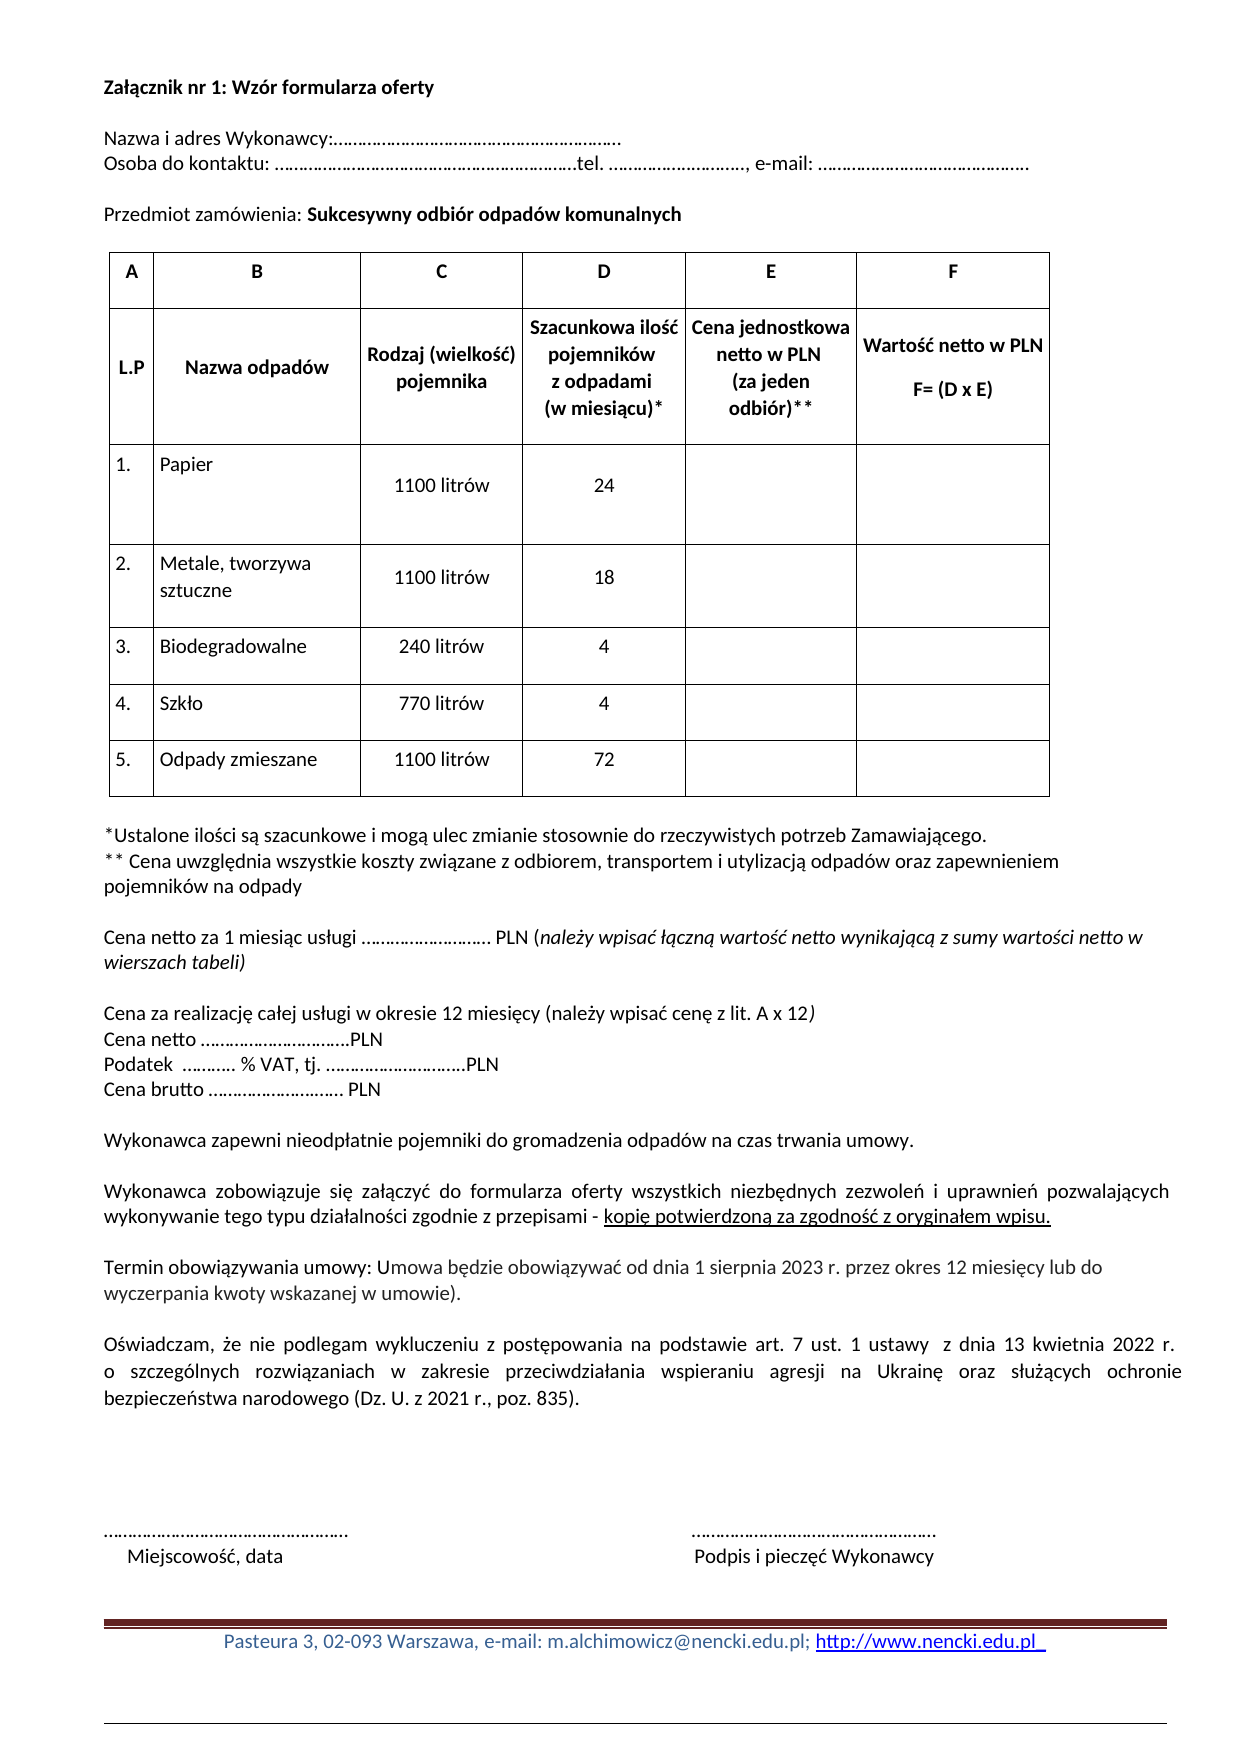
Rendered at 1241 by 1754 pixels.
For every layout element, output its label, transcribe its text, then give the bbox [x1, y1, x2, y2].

table_cell Rodzaj (wielkość) pojemnika [361, 309, 522, 444]
table_cell [857, 741, 1049, 796]
table_cell 4. [110, 685, 153, 740]
table_cell 72 [523, 741, 685, 796]
text Cena za realizację całej usługi w okresie 12 miesięcy (należy wpisać cenę z lit. A x 12) [103, 1000, 1167, 1026]
text Podatek ……….. % VAT, tj. ………………………..PLN [103, 1051, 1167, 1077]
table_cell 770 litrów [361, 685, 522, 740]
text Miejscowość, data Podpis i pieczęć Wykonawcy [103, 1543, 1167, 1568]
table_cell 5. [110, 741, 153, 796]
table_cell 1100 litrów [361, 741, 522, 796]
text Nazwa i adres Wykonawcy:…………………………………………………… [103, 125, 1167, 150]
table_cell 240 litrów [361, 628, 522, 683]
text Cena netto za 1 miesiąc usługi ……………………… PLN (należy wpisać łączną wartość netto wynikającą z sumy wartości netto w wierszach tabeli) [103, 924, 1167, 975]
table_cell [686, 628, 856, 683]
table_cell [686, 445, 856, 544]
table_cell [857, 685, 1049, 740]
text Przedmiot zamówienia: Sukcesywny odbiór odpadów komunalnych [103, 201, 1167, 226]
table_header C [361, 253, 522, 307]
table_header B [154, 253, 360, 307]
table_cell Cena jednostkowa netto w PLN (za jeden odbiór)** [686, 309, 856, 444]
table_cell [686, 545, 856, 627]
table_cell 3. [110, 628, 153, 683]
text Termin obowiązywania umowy: Umowa będzie obowiązywać od dnia 1 sierpnia 2023 r. przez okres 12 miesięcy lub do wyczerpania kwoty wskazanej w umowie). [103, 1254, 1167, 1305]
table_header F [857, 253, 1049, 307]
text Wykonawca zapewni nieodpłatnie pojemniki do gromadzenia odpadów na czas trwania umowy. [103, 1127, 1171, 1153]
table_cell Papier [154, 445, 360, 544]
table_cell 24 [523, 445, 685, 544]
table_header A [110, 253, 153, 307]
table_cell Szacunkowa ilość pojemników z odpadami (w miesiącu)* [523, 309, 685, 444]
table_cell 1100 litrów [361, 545, 522, 627]
table_cell Nazwa odpadów [154, 309, 360, 444]
text Cena netto ………………………….PLN [103, 1026, 1167, 1051]
text *Ustalone ilości są szacunkowe i mogą ulec zmianie stosownie do rzeczywistych potrzeb Zamawiającego. [103, 822, 1167, 848]
table_cell 4 [523, 628, 685, 683]
text Wykonawca zobowiązuje się załączyć do formularza oferty wszystkich niezbędnych zezwoleń i uprawnień pozwalających wykonywanie tego typu działalności zgodnie z przepisami - kopię potwierdzoną za zgodność z oryginałem wpisu. [103, 1178, 1171, 1229]
table_cell Biodegradowalne [154, 628, 360, 683]
table_cell Odpady zmieszane [154, 741, 360, 796]
table_cell [686, 685, 856, 740]
text Pasteura 3, 02-093 Warszawa, e-mail: m.alchimowicz@nencki.edu.pl; http://www.nencki.edu.pl_ [103, 1628, 1167, 1654]
table_cell Szkło [154, 685, 360, 740]
table_cell 1. [110, 445, 153, 544]
table_header E [686, 253, 856, 307]
table_cell Wartość netto w PLN F= (D x E) [857, 309, 1049, 444]
table_cell 4 [523, 685, 685, 740]
table_cell [686, 741, 856, 796]
table_cell [857, 628, 1049, 683]
text ** Cena uwzględnia wszystkie koszty związane z odbiorem, transportem i utylizacją odpadów oraz zapewnieniem pojemników na odpady [103, 848, 1167, 899]
table_cell 1100 litrów [361, 445, 522, 544]
text Osoba do kontaktu: ………………………………………………………tel. ……………..……….., e-mail: …………………………………….. [103, 150, 1167, 176]
table_header D [523, 253, 685, 307]
text Cena brutto ………………….…… PLN [103, 1077, 1167, 1102]
text …………………………………………… …………………………………………… [103, 1518, 1167, 1543]
table_cell 18 [523, 545, 685, 627]
text Oświadczam, że nie podlegam wykluczeniu z postępowania na podstawie art. 7 ust. 1 ustawy z dnia 13 kwietnia 2022 r. o szczególnych rozwiązaniach w zakresie przeciwdziałania wspieraniu agresji na Ukrainę oraz służących ochronie bezpieczeństwa narodowego (Dz. U. z 2021 r., poz. 835). [103, 1331, 1184, 1411]
text Załącznik nr 1: Wzór formularza oferty [103, 74, 1167, 99]
table_cell L.P [110, 309, 153, 444]
table_cell Metale, tworzywa sztuczne [154, 545, 360, 627]
table_cell [857, 445, 1049, 544]
table_cell 2. [110, 545, 153, 627]
table_cell [857, 545, 1049, 627]
